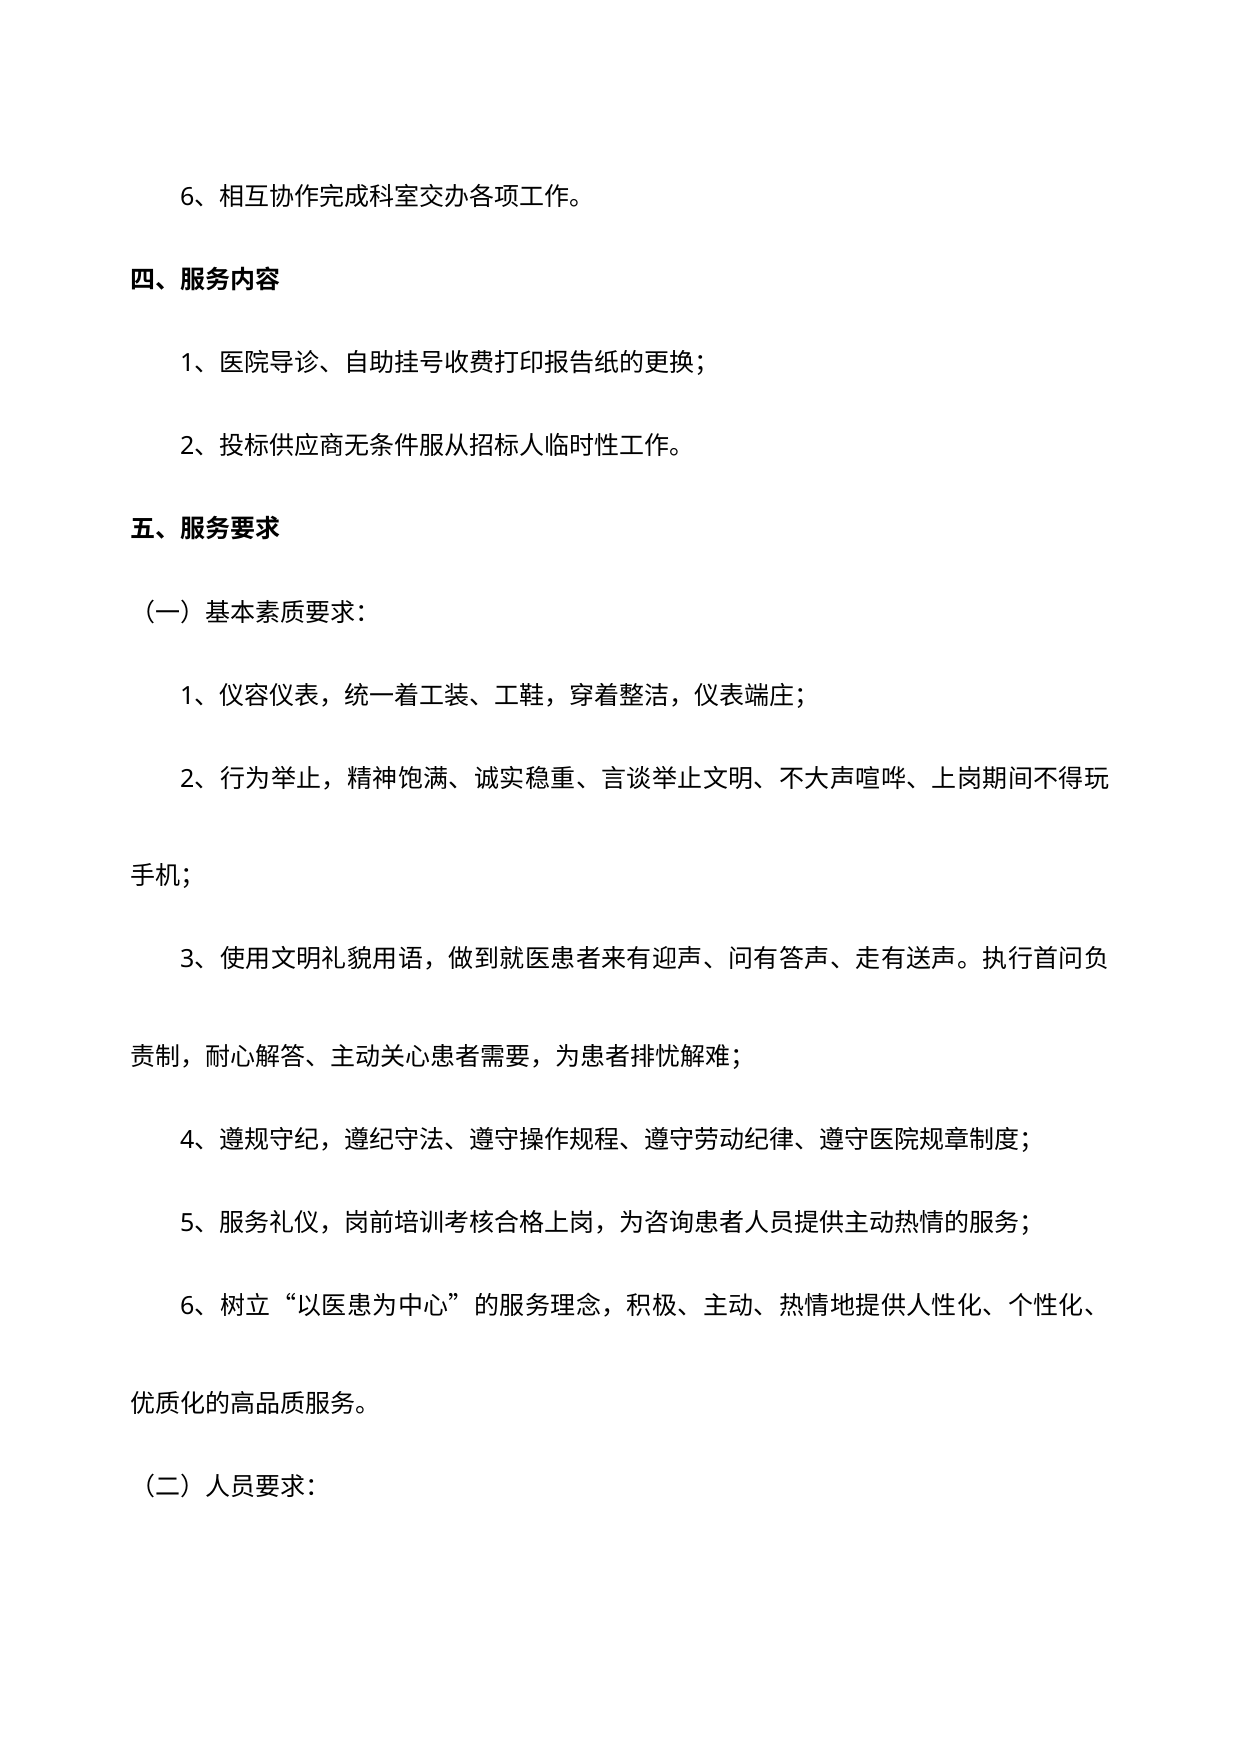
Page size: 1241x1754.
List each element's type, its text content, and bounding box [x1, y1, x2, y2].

text 6、相互协作完成科室交办各项工作。 [130, 162, 1110, 227]
text 2、行为举止，精神饱满、诚实稳重、言谈举止文明、不大声喧哗、上岗期间不得玩手机； [130, 744, 1110, 906]
text 4、遵规守纪，遵纪守法、遵守操作规程、遵守劳动纪律、遵守医院规章制度； [130, 1105, 1110, 1170]
text 1、医院导诊、自助挂号收费打印报告纸的更换； [130, 328, 1110, 393]
text 五、服务要求 [130, 494, 1110, 559]
text 6、树立“以医患为中心”的服务理念，积极、主动、热情地提供人性化、个性化、优质化的高品质服务。 [130, 1271, 1110, 1434]
text （一）基本素质要求： [130, 578, 1110, 643]
text 四、服务内容 [130, 245, 1110, 310]
text 2、投标供应商无条件服从招标人临时性工作。 [130, 411, 1110, 476]
text 3、使用文明礼貌用语，做到就医患者来有迎声、问有答声、走有送声。执行首问负责制，耐心解答、主动关心患者需要，为患者排忧解难； [130, 924, 1110, 1087]
text （二）人员要求： [130, 1452, 1110, 1517]
text 1、仪容仪表，统一着工装、工鞋，穿着整洁，仪表端庄； [130, 661, 1110, 726]
text 5、服务礼仪，岗前培训考核合格上岗，为咨询患者人员提供主动热情的服务； [130, 1188, 1110, 1253]
